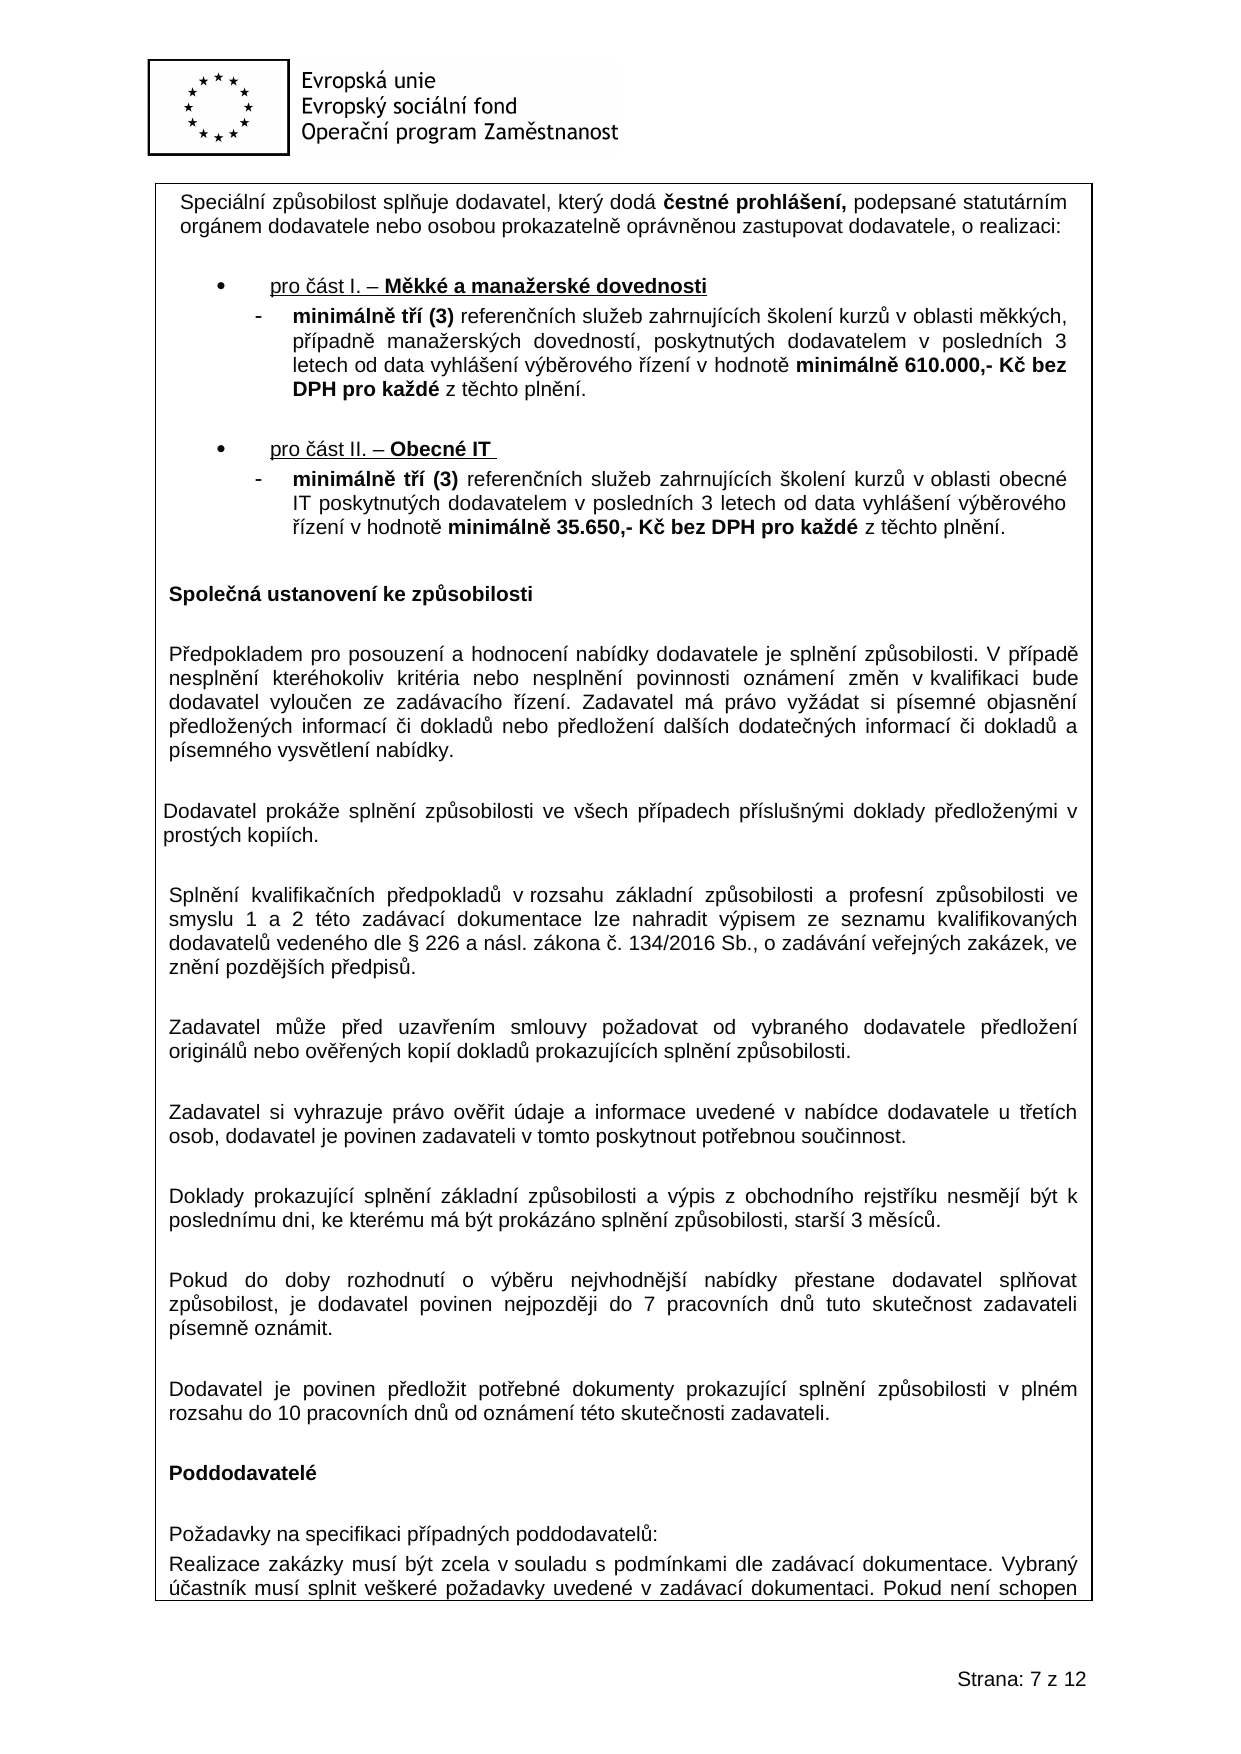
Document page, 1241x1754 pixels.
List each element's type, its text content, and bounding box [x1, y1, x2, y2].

picture [147, 59, 618, 156]
